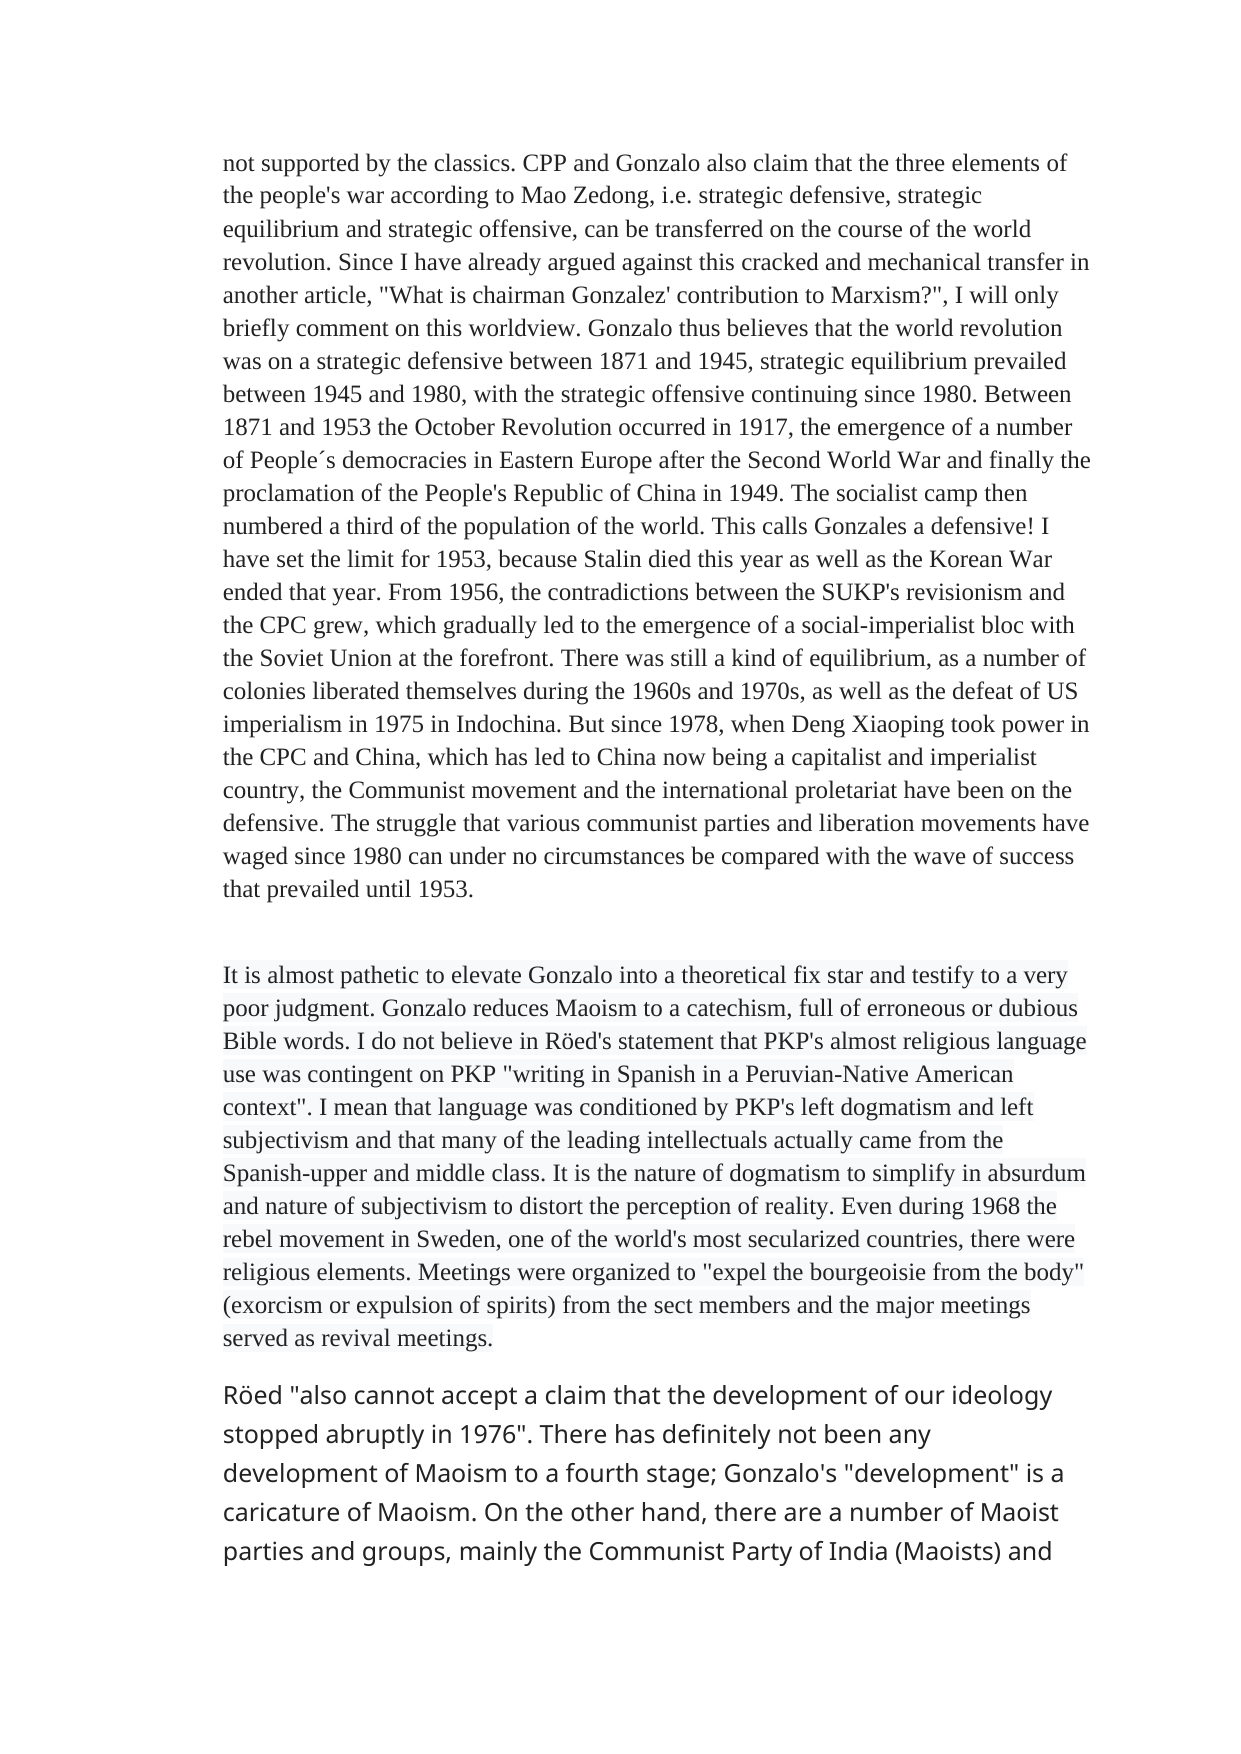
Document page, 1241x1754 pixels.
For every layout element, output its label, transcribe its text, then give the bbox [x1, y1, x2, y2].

text It is almost pathetic to elevate Gonzalo into a theoretical fix star and testify to a very poor judgment. Gonzalo reduces Maoism to a catechism, full of erroneous or dubious Bible words. I do not believe in Röed's statement that PKP's almost religious language use was contingent on PKP "writing in Spanish in a Peruvian-Native American context". I mean that language was conditioned by PKP's left dogmatism and left subjectivism and that many of the leading intellectuals actually came from the Spanish-upper and middle class. It is the nature of dogmatism to simplify in absurdum and nature of subjectivism to distort the perception of reality. Even during 1968 the rebel movement in Sweden, one of the world's most secularized countries, there were religious elements. Meetings were organized to "expel the bourgeoisie from the body" (exorcism or expulsion of spirits) from the sect members and the major meetings served as revival meetings. [223, 928, 1093, 1352]
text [223, 148, 1093, 903]
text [223, 1377, 1093, 1568]
